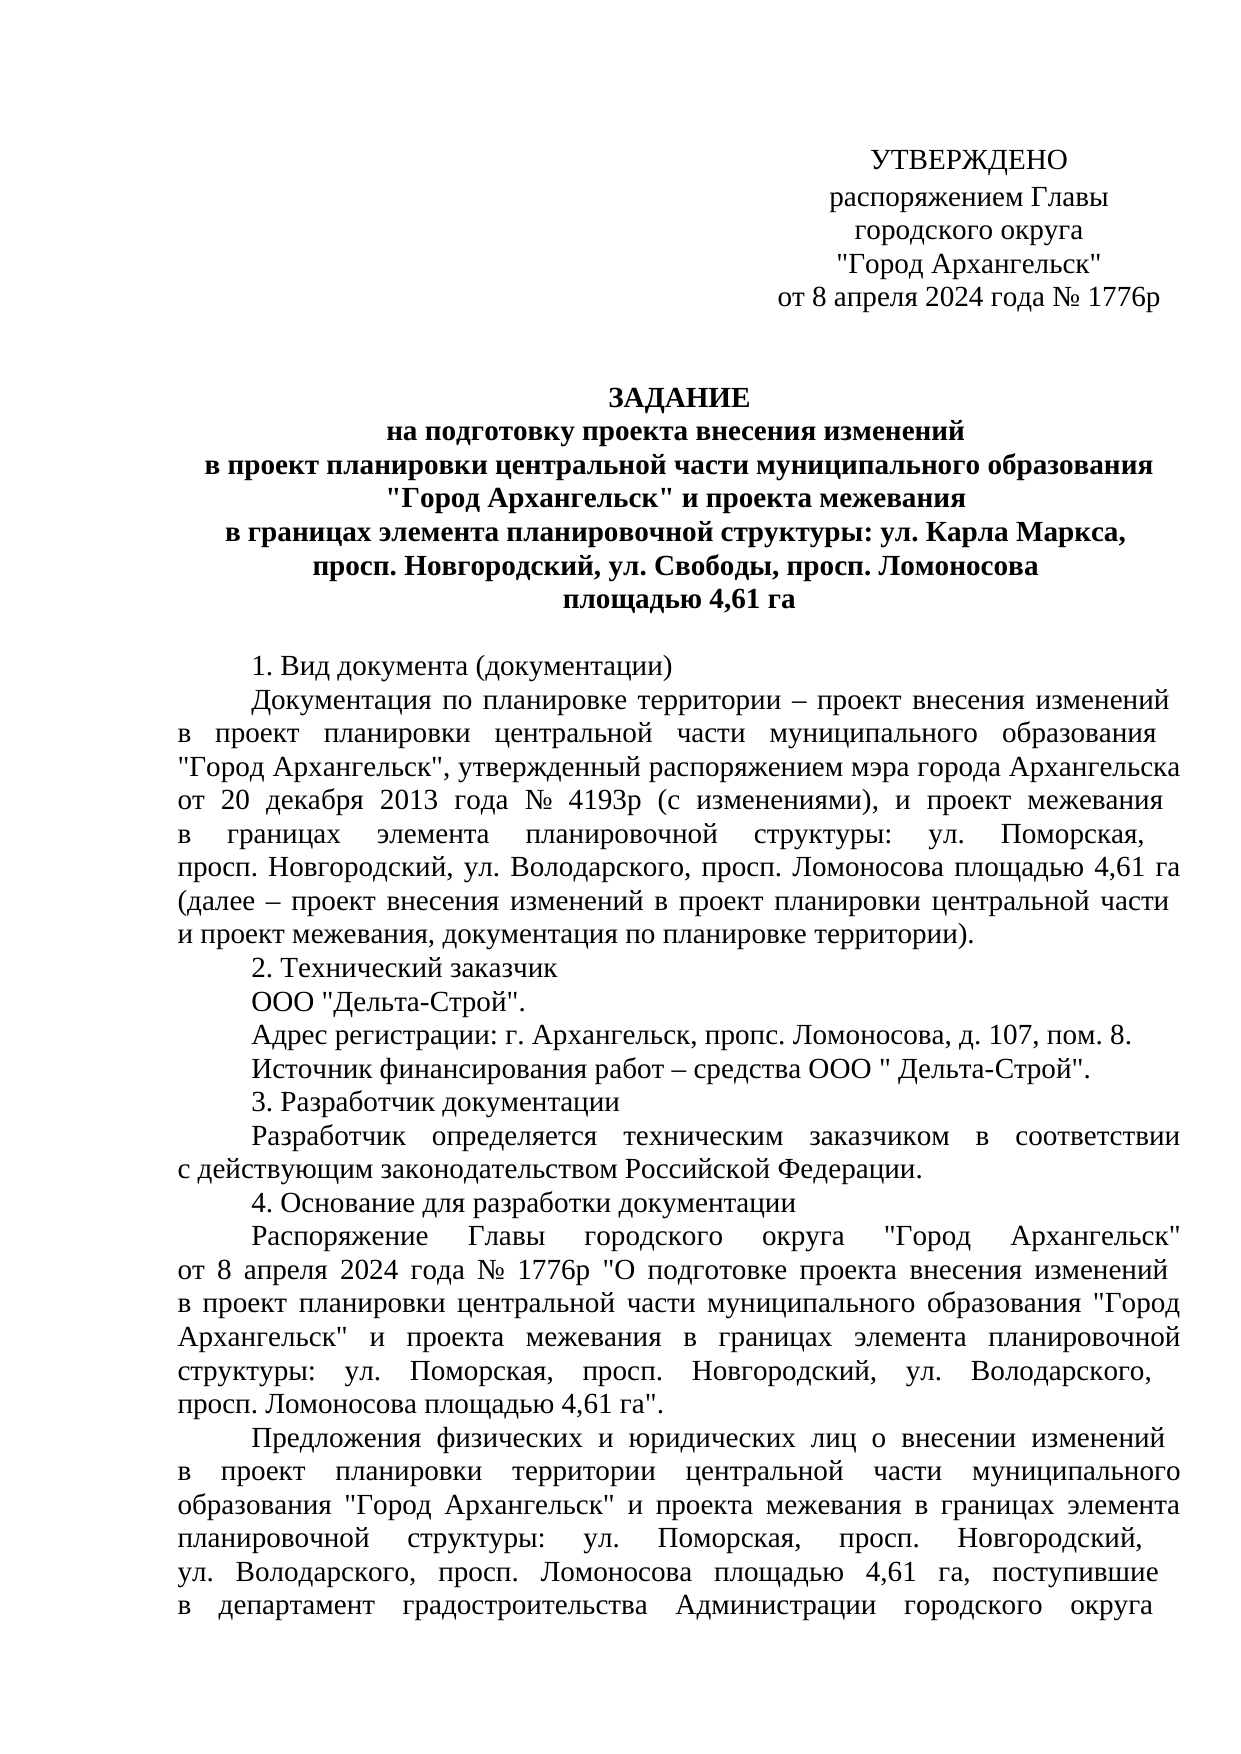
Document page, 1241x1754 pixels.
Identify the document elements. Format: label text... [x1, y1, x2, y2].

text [177, 1420, 1181, 1621]
table_header УТВЕРЖДЕНО [757, 142, 1181, 179]
text Документация по планировке территории – проект внесения изменений в проект планировки центральной части муниципального образования "Город Архангельск", утвержденный распоряжением мэра города Архангельска от 20 декабря 2013 года № 4193р (с изменениями), и проект межевания в границах элемента планировочной структуры: ул. Поморская, просп. Новгородский, ул. Володарского, просп. Ломоносова площадью 4,61 га (далее – проект внесения изменений в проект планировки центральной части и проект межевания, документация по планировке территории). [177, 682, 1181, 950]
text 2. Технический заказчик [177, 950, 1181, 984]
text 4. Основание для разработки документации [177, 1185, 1181, 1218]
text Распоряжение Главы городского округа "Город Архангельск" от 8 апреля 2024 года № 1776р "О подготовке проекта внесения изменений в проект планировки центральной части муниципального образования "Город Архангельск" и проекта межевания в границах элемента планировочной структуры: ул. Поморская, просп. Новгородский, ул. Володарского, просп. Ломоносова площадью 4,61 га". [177, 1218, 1181, 1420]
text ООО "Дельта-Cтрой". [177, 984, 1181, 1017]
text Источник финансирования работ – средства ООО " Дельта-Cтрой". [177, 1051, 1181, 1084]
text на подготовку проекта внесения изменений в проект планировки центральной части муниципального образования "Город Архангельск" и проекта межевания в границах элемента планировочной структуры: ул. Карла Маркса, просп. Новгородский, ул. Свободы, просп. Ломоносова площадью 4,61 га [177, 413, 1181, 615]
text Адрес регистрации: г. Архангельск, пропс. Ломоносова, д. 107, пом. 8. [177, 1017, 1181, 1051]
table_cell распоряжением Главы городского округа "Город Архангельск" от 8 апреля 2024 года № 1776р [757, 179, 1181, 313]
text ЗАДАНИЕ [177, 380, 1181, 413]
text 1. Вид документа (документации) [177, 648, 1181, 682]
text 3. Разработчик документации [177, 1084, 1181, 1118]
text Разработчик определяется техническим заказчиком в соответствии с действующим законодательством Российской Федерации. [177, 1118, 1181, 1185]
